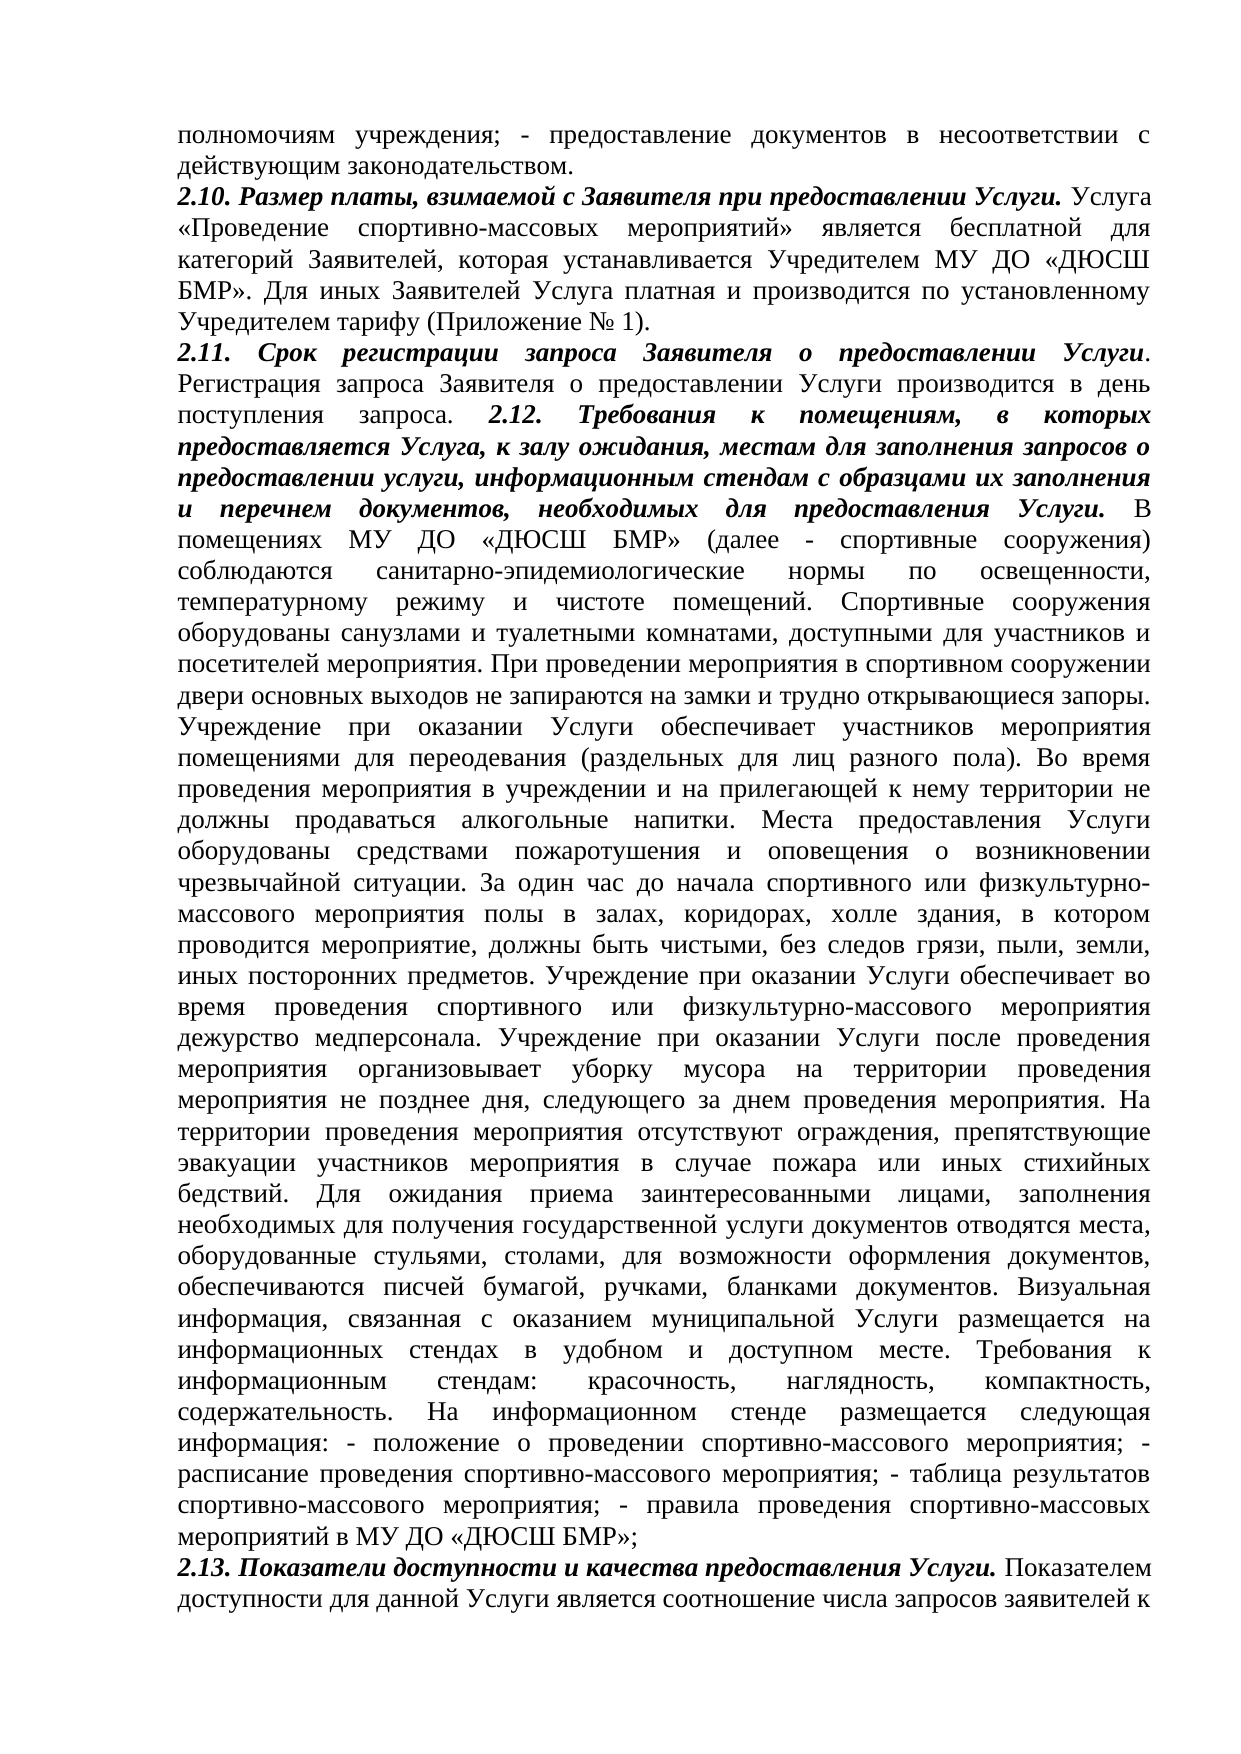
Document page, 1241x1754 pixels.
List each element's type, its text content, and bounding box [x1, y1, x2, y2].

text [177, 118, 1152, 180]
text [177, 1551, 1152, 1613]
text 2.11. Срок регистрации запроса Заявителя о предоставлении Услуги. Регистрация запроса Заявителя о предоставлении Услуги производится в день поступления запроса. 2.12. Требования к помещениям, в которых предоставляется Услуга, к залу ожидания, местам для заполнения запросов о предоставлении услуги, информационным стендам с образцами их заполнения и перечнем документов, необходимых для предоставления Услуги. В помещениях МУ ДО «ДЮСШ БМР» (далее - спортивные сооружения) соблюдаются санитарно-эпидемиологические нормы по освещенности, температурному режиму и чистоте помещений. Спортивные сооружения оборудованы санузлами и туалетными комнатами, доступными для участников и посетителей мероприятия. При проведении мероприятия в спортивном сооружении двери основных выходов не запираются на замки и трудно открывающиеся запоры. Учреждение при оказании Услуги обеспечивает участников мероприятия помещениями для переодевания (раздельных для лиц разного пола). Во время проведения мероприятия в учреждении и на прилегающей к нему территории не должны продаваться алкогольные напитки. Места предоставления Услуги оборудованы средствами пожаротушения и оповещения о возникновении чрезвычайной ситуации. За один час до начала спортивного или физкультурно-массового мероприятия полы в залах, коридорах, холле здания, в котором проводится мероприятие, должны быть чистыми, без следов грязи, пыли, земли, иных посторонних предметов. Учреждение при оказании Услуги обеспечивает во время проведения спортивного или физкультурно-массового мероприятия дежурство медперсонала. Учреждение при оказании Услуги после проведения мероприятия организовывает уборку мусора на территории проведения мероприятия не позднее дня, следующего за днем проведения мероприятия. На территории проведения мероприятия отсутствуют ограждения, препятствующие эвакуации участников мероприятия в случае пожара или иных стихийных бедствий. Для ожидания приема заинтересованными лицами, заполнения необходимых для получения государственной услуги документов отводятся места, оборудованные стульями, столами, для возможности оформления документов, обеспечиваются писчей бумагой, ручками, бланками документов. Визуальная информация, связанная с оказанием муниципальной Услуги размещается на информационных стендах в удобном и доступном месте. Требования к информационным стендам: красочность, наглядность, компактность, содержательность. На информационном стенде размещается следующая информация: - положение о проведении спортивно-массового мероприятия; - расписание проведения спортивно-массового мероприятия; - таблица результатов спортивно-массового мероприятия; - правила проведения спортивно-массовых мероприятий в МУ ДО «ДЮСШ БМР»; [177, 336, 1152, 1551]
text 2.10. Размер платы, взимаемой с Заявителя при предоставлении Услуги. Услуга «Проведение спортивно-массовых мероприятий» является бесплатной для категорий Заявителей, которая устанавливается Учредителем МУ ДО «ДЮСШ БМР». Для иных Заявителей Услуга платная и производится по установленному Учредителем тарифу (Приложение № 1). [177, 180, 1152, 336]
